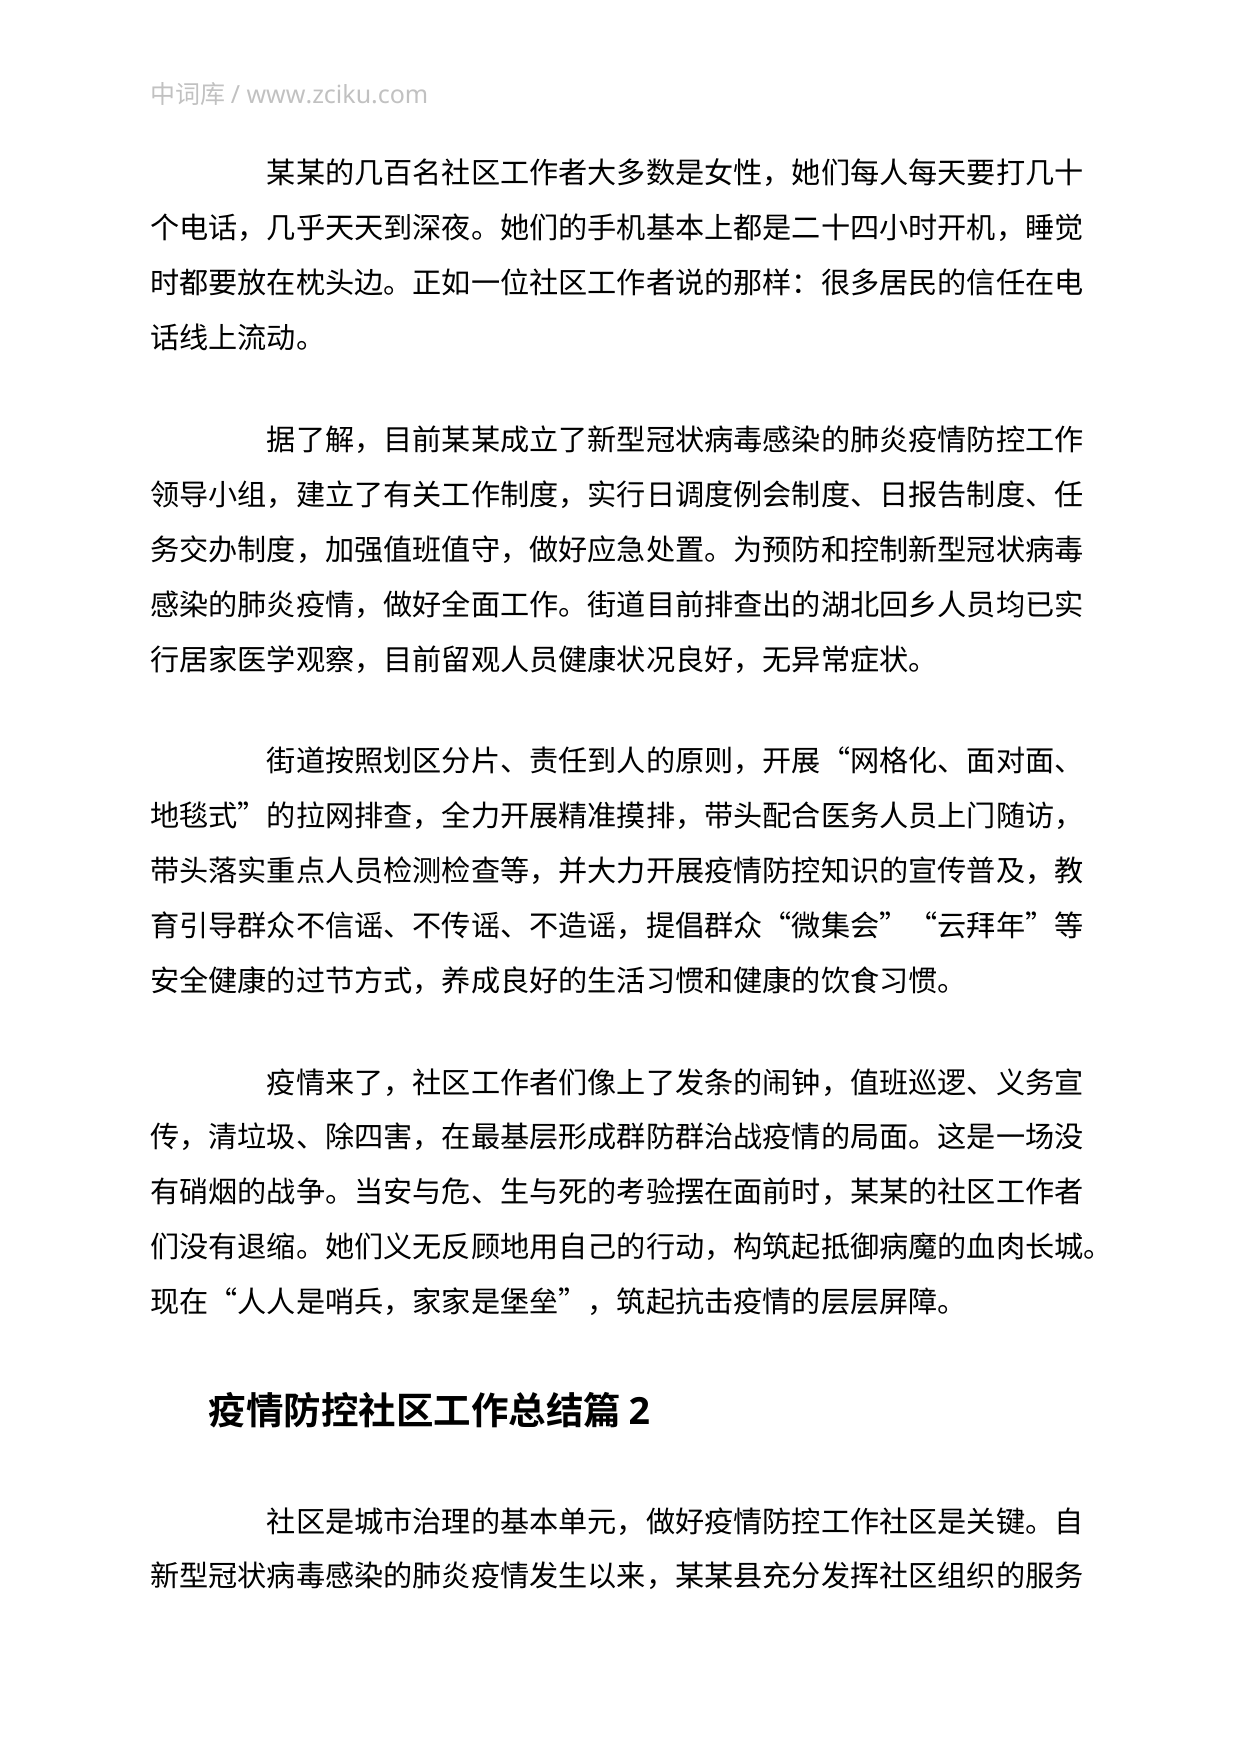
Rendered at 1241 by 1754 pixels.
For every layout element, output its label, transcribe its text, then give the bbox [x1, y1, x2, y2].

text 疫情防控社区工作总结篇2 [150, 1381, 1090, 1435]
text 某某的几百名社区工作者大多数是女性，她们每人每天要打几十个电话，几乎天天到深夜。她们的手机基本上都是二十四小时开机，睡觉时都要放在枕头边。正如一位社区工作者说的那样：很多居民的信任在电话线上流动。 [150, 150, 1090, 357]
text 街道按照划区分片、责任到人的原则，开展“网格化、面对面、地毯式”的拉网排查，全力开展精准摸排，带头配合医务人员上门随访，带头落实重点人员检测检查等，并大力开展疫情防控知识的宣传普及，教育引导群众不信谣、不传谣、不造谣，提倡群众“微集会”“云拜年”等安全健康的过节方式，养成良好的生活习惯和健康的饮食习惯。 [150, 738, 1090, 1000]
text 疫情来了，社区工作者们像上了发条的闹钟，值班巡逻、义务宣传，清垃圾、除四害，在最基层形成群防群治战疫情的局面。这是一场没有硝烟的战争。当安与危、生与死的考验摆在面前时，某某的社区工作者们没有退缩。她们义无反顾地用自己的行动，构筑起抵御病魔的血肉长城。现在“人人是哨兵，家家是堡垒”，筑起抗击疫情的层层屏障。 [150, 1059, 1090, 1321]
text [150, 1498, 1090, 1595]
text 据了解，目前某某成立了新型冠状病毒感染的肺炎疫情防控工作领导小组，建立了有关工作制度，实行日调度例会制度、日报告制度、任务交办制度，加强值班值守，做好应急处置。为预防和控制新型冠状病毒感染的肺炎疫情，做好全面工作。街道目前排查出的湖北回乡人员均已实行居家医学观察，目前留观人员健康状况良好，无异常症状。 [150, 416, 1090, 678]
